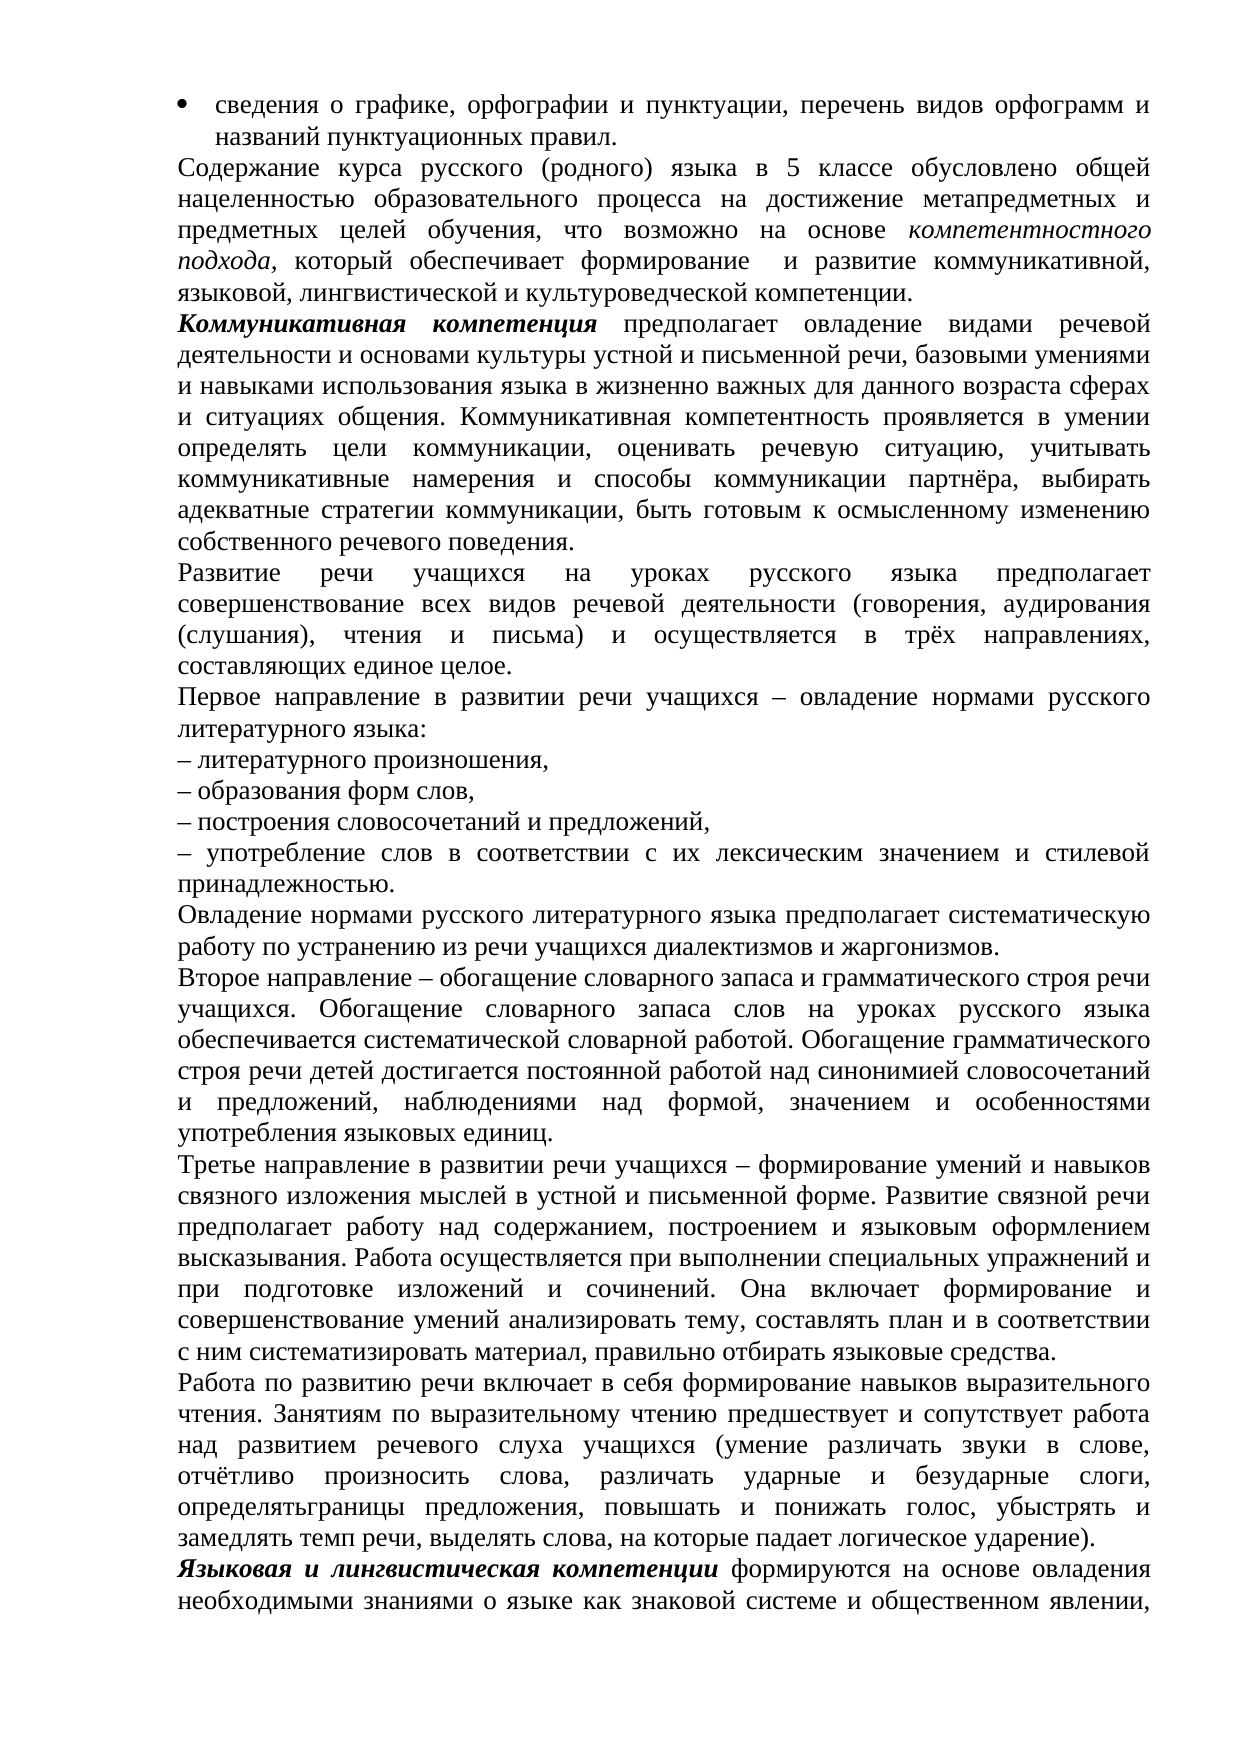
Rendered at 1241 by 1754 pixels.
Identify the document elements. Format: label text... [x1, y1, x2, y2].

text Содержание курса русского (родного) языка в 5 классе обусловлено общей нацеленностью образовательного процесса на достижение метапредметных и предметных целей обучения, что возможно на основе компетентностного подхода, который обеспечивает формирование и развитие коммуникативной, языковой, лингвистической и культуроведческой компетенции. [177, 151, 1152, 307]
text Коммуникативная компетенция предполагает овладение видами речевой деятельности и основами культуры устной и письменной речи, базовыми умениями и навыками использования языка в жизненно важных для данного возраста сферах и ситуациях общения. Коммуникативная компетентность проявляется в умении определять цели коммуникации, оценивать речевую ситуацию, учитывать коммуникативные намерения и способы коммуникации партнёра, выбирать адекватные стратегии коммуникации, быть готовым к осмысленному изменению собственного речевого поведения. [177, 307, 1152, 556]
list сведения о графике, орфографии и пунктуации, перечень видов орфограмм и названий пунктуационных правил. [177, 89, 1152, 151]
text Овладение нормами русского литературного языка предполагает систематическую работу по устранению из речи учащихся диалектизмов и жаргонизмов. [177, 898, 1152, 961]
text – литературного произношения, [177, 743, 1152, 774]
text Работа по развитию речи включает в себя формирование навыков выразительного чтения. Занятиям по выразительному чтению предшествует и сопутствует работа над развитием речевого слуха учащихся (умение различать звуки в слове, отчётливо произносить слова, различать ударные и безударные слоги, определятьграницы предложения, повышать и понижать голос, убыстрять и замедлять темп речи, выделять слова, на которые падает логическое ударение). [177, 1366, 1152, 1553]
text – употребление слов в соответствии с их лексическим значением и стилевой принадлежностью. [177, 836, 1152, 898]
text – построения словосочетаний и предложений, [177, 805, 1152, 836]
text Первое направление в развитии речи учащихся – овладение нормами русского литературного языка: [177, 681, 1152, 743]
text Третье направление в развитии речи учащихся – формирование умений и навыков связного изложения мыслей в устной и письменной форме. Развитие связной речи предполагает работу над содержанием, построением и языковым оформлением высказывания. Работа осуществляется при выполнении специальных упражнений и при подготовке изложений и сочинений. Она включает формирование и совершенствование умений анализировать тему, составлять план и в соответствии с ним систематизировать материал, правильно отбирать языковые средства. [177, 1148, 1152, 1366]
text – образования форм слов, [177, 774, 1152, 805]
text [177, 1553, 1152, 1615]
text Развитие речи учащихся на уроках русского языка предполагает совершенствование всех видов речевой деятельности (говорения, аудирования (слушания), чтения и письма) и осуществляется в трёх направлениях, составляющих единое целое. [177, 556, 1152, 681]
text Второе направление – обогащение словарного запаса и грамматического строя речи учащихся. Обогащение словарного запаса слов на уроках русского языка обеспечивается систематической словарной работой. Обогащение грамматического строя речи детей достигается постоянной работой над синонимией словосочетаний и предложений, наблюдениями над формой, значением и особенностями употребления языковых единиц. [177, 961, 1152, 1148]
